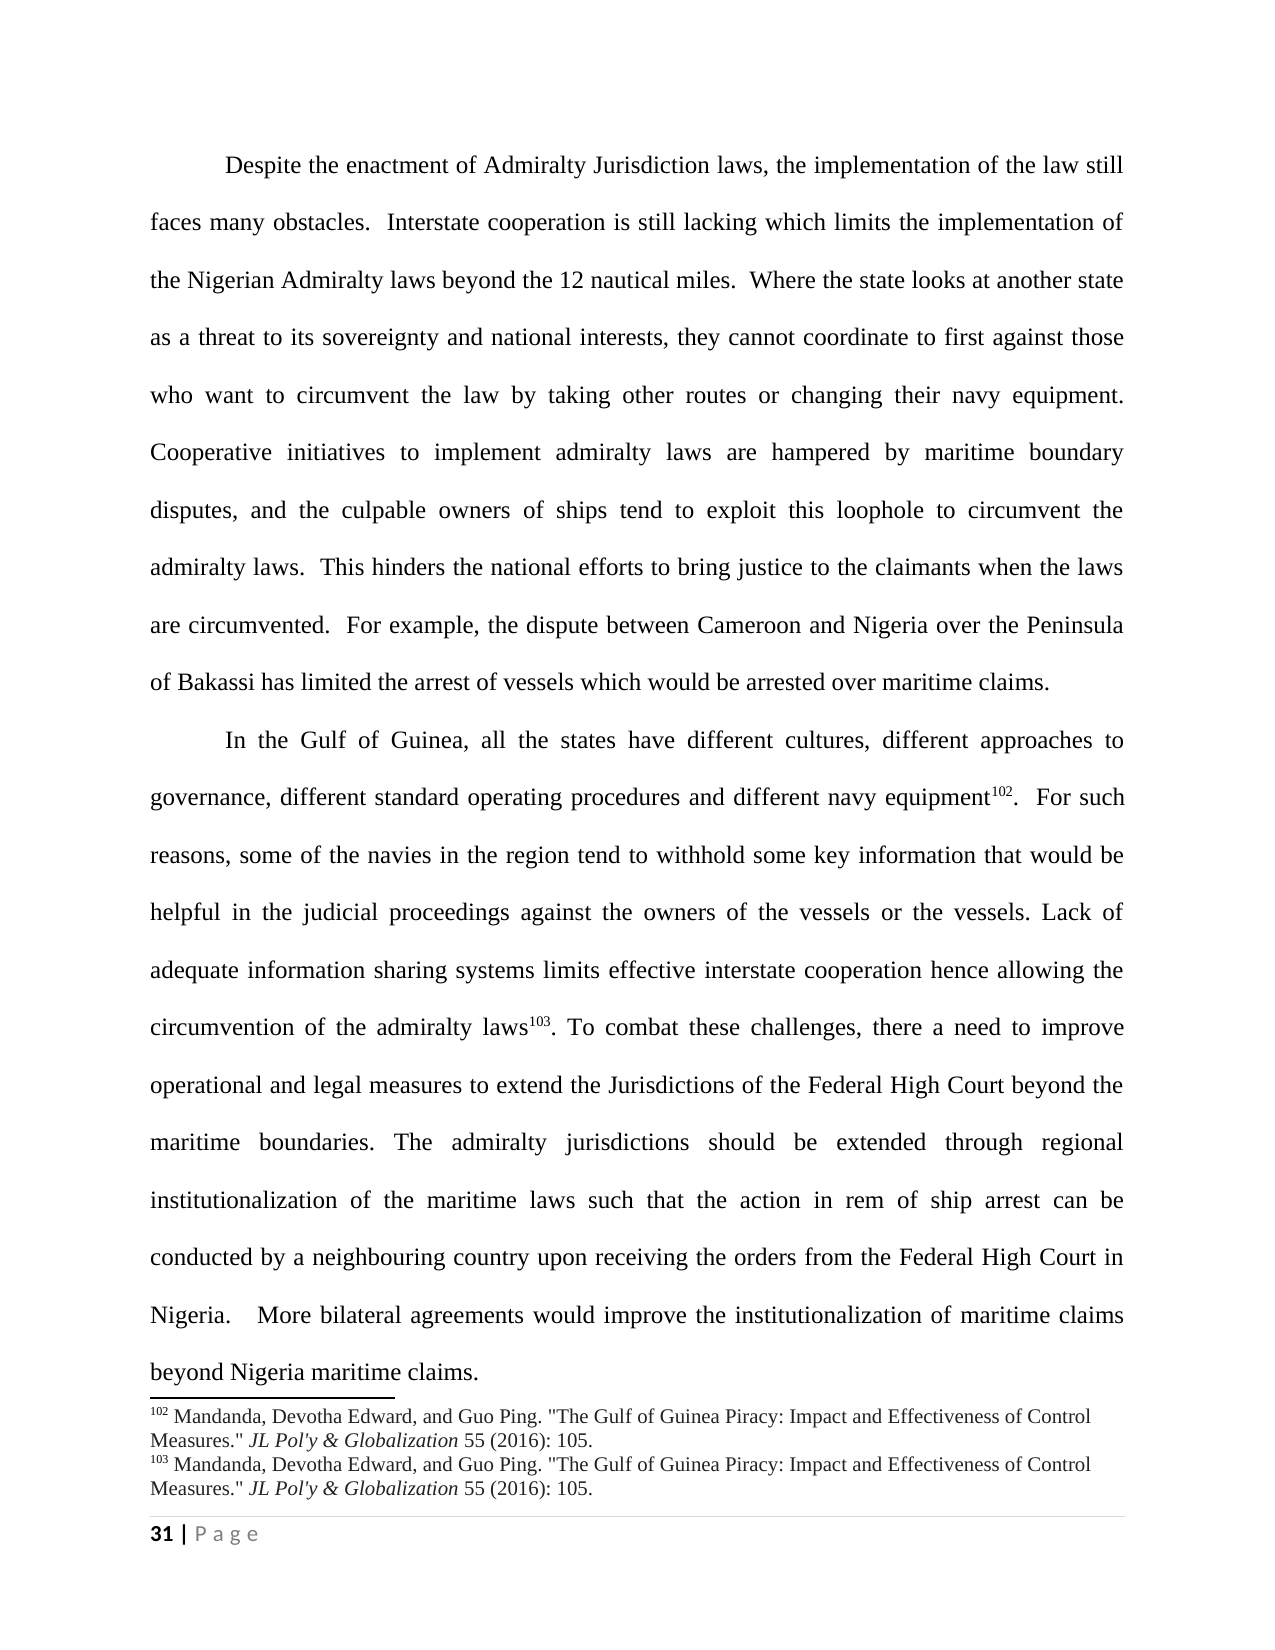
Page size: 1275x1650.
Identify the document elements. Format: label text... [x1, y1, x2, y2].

text In the Gulf of Guinea, all the states have different cultures, different approaches to governance, different standard operating procedures and different navy equipment. For such reasons, some of the navies in the region tend to withhold some key information that would be helpful in the judicial proceedings against the owners of the vessels or the vessels. Lack of adequate information sharing systems limits effective interstate cooperation hence allowing the circumvention of the admiralty laws. To combat these challenges, there a need to improve operational and legal measures to extend the Jurisdictions of the Federal High Court beyond the maritime boundaries. The admiralty jurisdictions should be extended through regional institutionalization of the maritime laws such that the action in rem of ship arrest can be conducted by a neighbouring country upon receiving the orders from the Federal High Court in Nigeria. More bilateral agreements would improve the institutionalization of maritime claims beyond Nigeria maritime claims. [150, 725, 1125, 1386]
text Despite the enactment of Admiralty Jurisdiction laws, the implementation of the law still faces many obstacles. Interstate cooperation is still lacking which limits the implementation of the Nigerian Admiralty laws beyond the 12 nautical miles. Where the state looks at another state as a threat to its sovereignty and national interests, they cannot coordinate to first against those who want to circumvent the law by taking other routes or changing their navy equipment. Cooperative initiatives to implement admiralty laws are hampered by maritime boundary disputes, and the culpable owners of ships tend to exploit this loophole to circumvent the admiralty laws. This hinders the national efforts to bring justice to the claimants when the laws are circumvented. For example, the dispute between Cameroon and Nigeria over the Peninsula of Bakassi has limited the arrest of vessels which would be arrested over maritime claims. [150, 150, 1125, 696]
